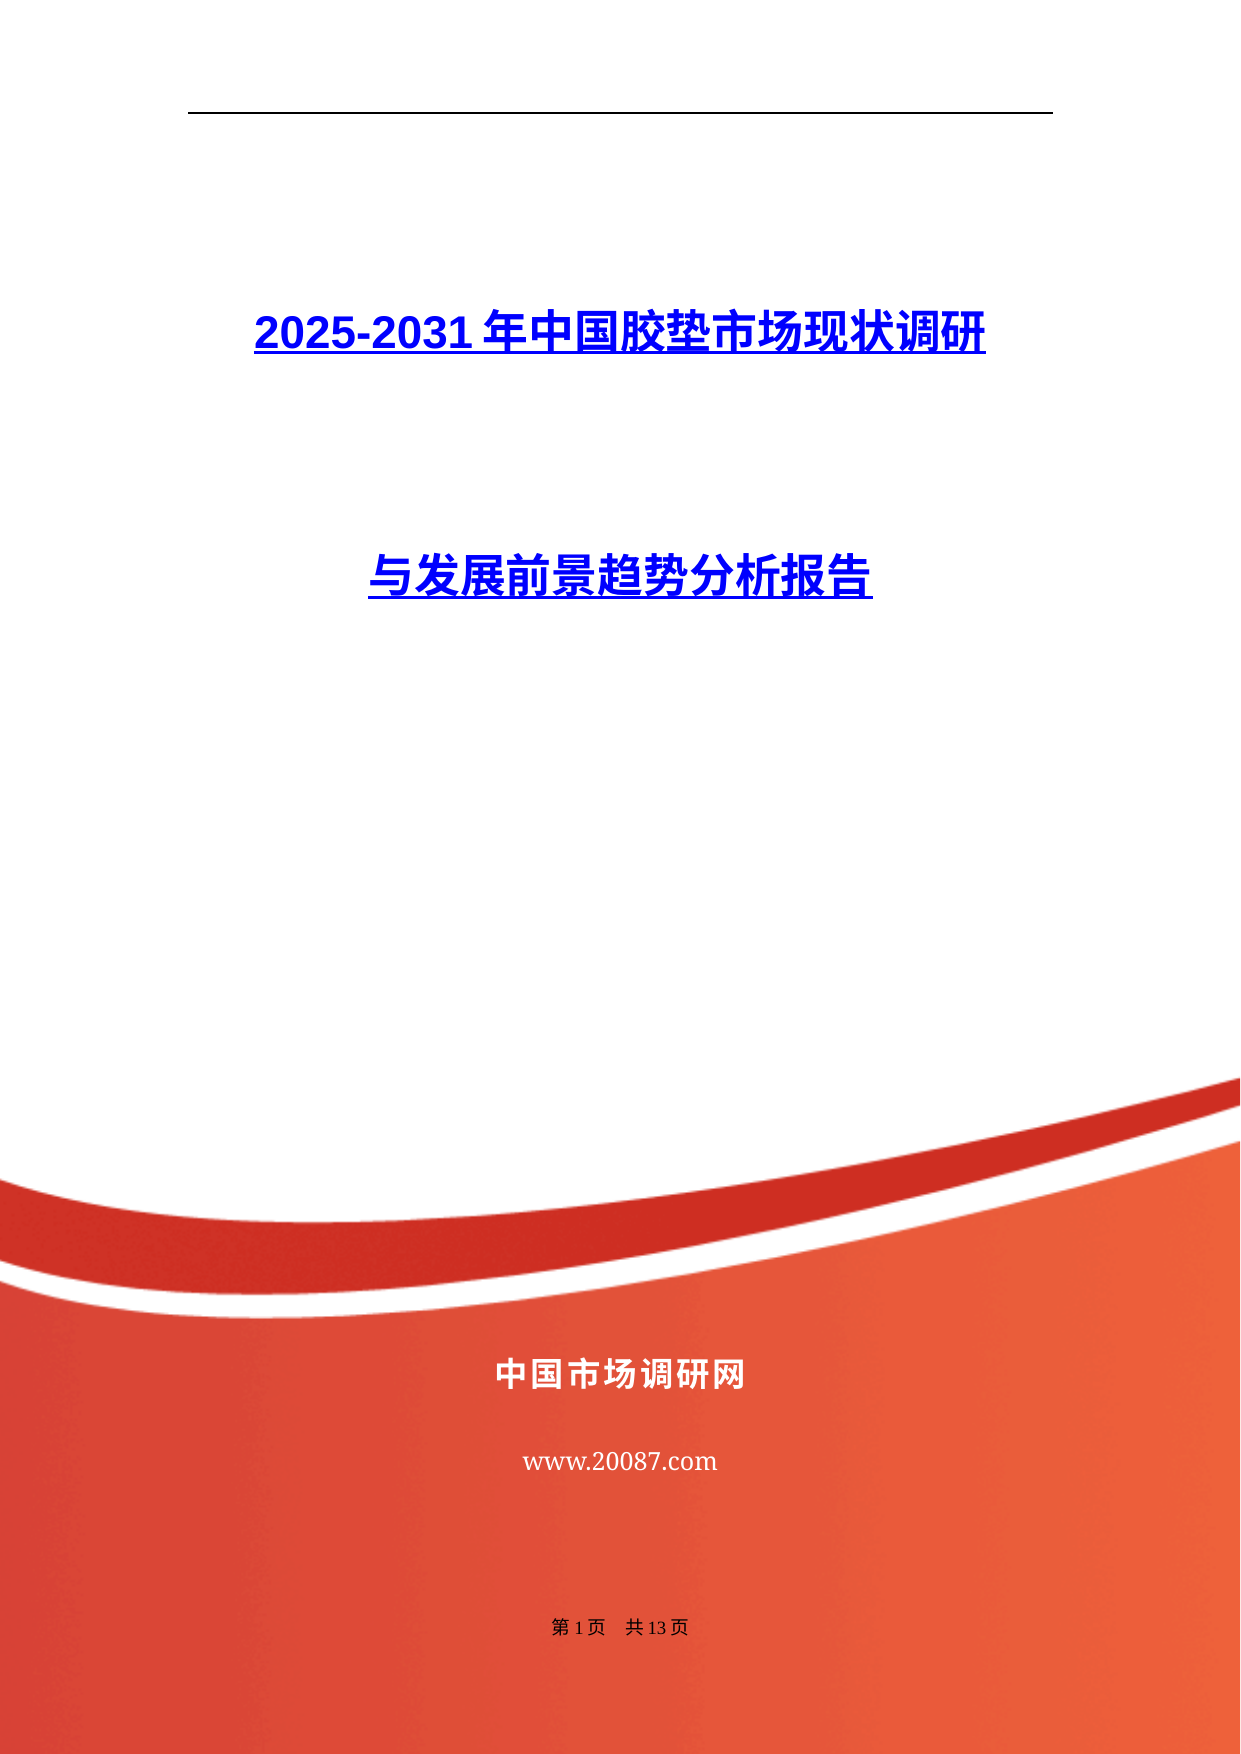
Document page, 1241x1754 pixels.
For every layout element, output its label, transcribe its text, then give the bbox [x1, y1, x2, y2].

subtitle 中国市场调研网 [187, 1339, 1053, 1404]
table_header 2025-2031年中国胶垫市场现状调研与发展前景趋势分析报告 [188, 207, 1053, 773]
picture [0, 1006, 1241, 1754]
text www.20087.com [187, 1428, 1053, 1493]
